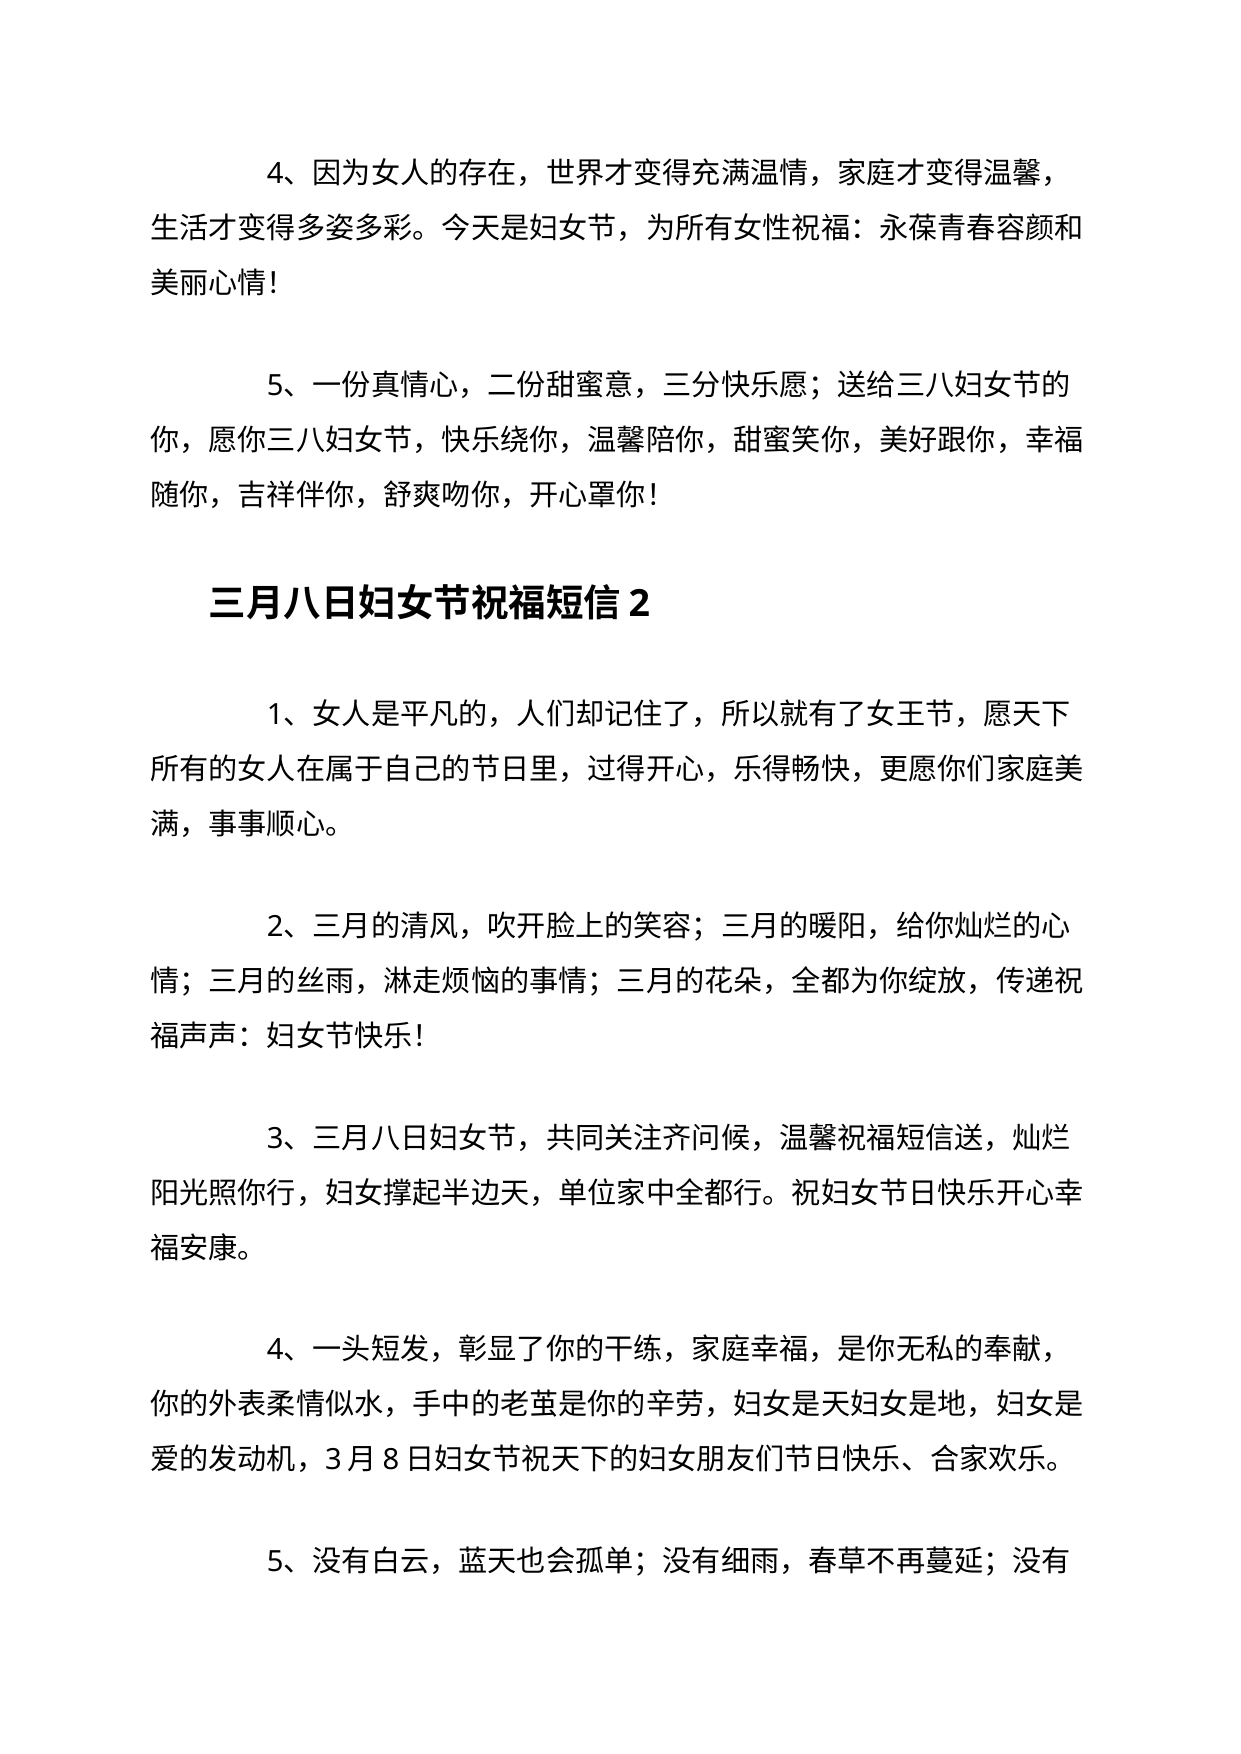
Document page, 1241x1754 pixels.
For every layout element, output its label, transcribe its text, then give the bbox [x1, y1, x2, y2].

text 2、三月的清风，吹开脸上的笑容；三月的暖阳，给你灿烂的心情；三月的丝雨，淋走烦恼的事情；三月的花朵，全都为你绽放，传递祝福声声：妇女节快乐！ [150, 903, 1090, 1055]
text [150, 1538, 1090, 1580]
text 三月八日妇女节祝福短信2 [150, 573, 1090, 628]
text 4、一头短发，彰显了你的干练，家庭幸福，是你无私的奉献，你的外表柔情似水，手中的老茧是你的辛劳，妇女是天妇女是地，妇女是爱的发动机，3月8日妇女节祝天下的妇女朋友们节日快乐、合家欢乐。 [150, 1326, 1090, 1478]
text 1、女人是平凡的，人们却记住了，所以就有了女王节，愿天下所有的女人在属于自己的节日里，过得开心，乐得畅快，更愿你们家庭美满，事事顺心。 [150, 691, 1090, 843]
text 4、因为女人的存在，世界才变得充满温情，家庭才变得温馨，生活才变得多姿多彩。今天是妇女节，为所有女性祝福：永葆青春容颜和美丽心情！ [150, 150, 1090, 302]
text 3、三月八日妇女节，共同关注齐问候，温馨祝福短信送，灿烂阳光照你行，妇女撑起半边天，单位家中全都行。祝妇女节日快乐开心幸福安康。 [150, 1114, 1090, 1266]
text 5、一份真情心，二份甜蜜意，三分快乐愿；送给三八妇女节的你，愿你三八妇女节，快乐绕你，温馨陪你，甜蜜笑你，美好跟你，幸福随你，吉祥伴你，舒爽吻你，开心罩你！ [150, 362, 1090, 514]
